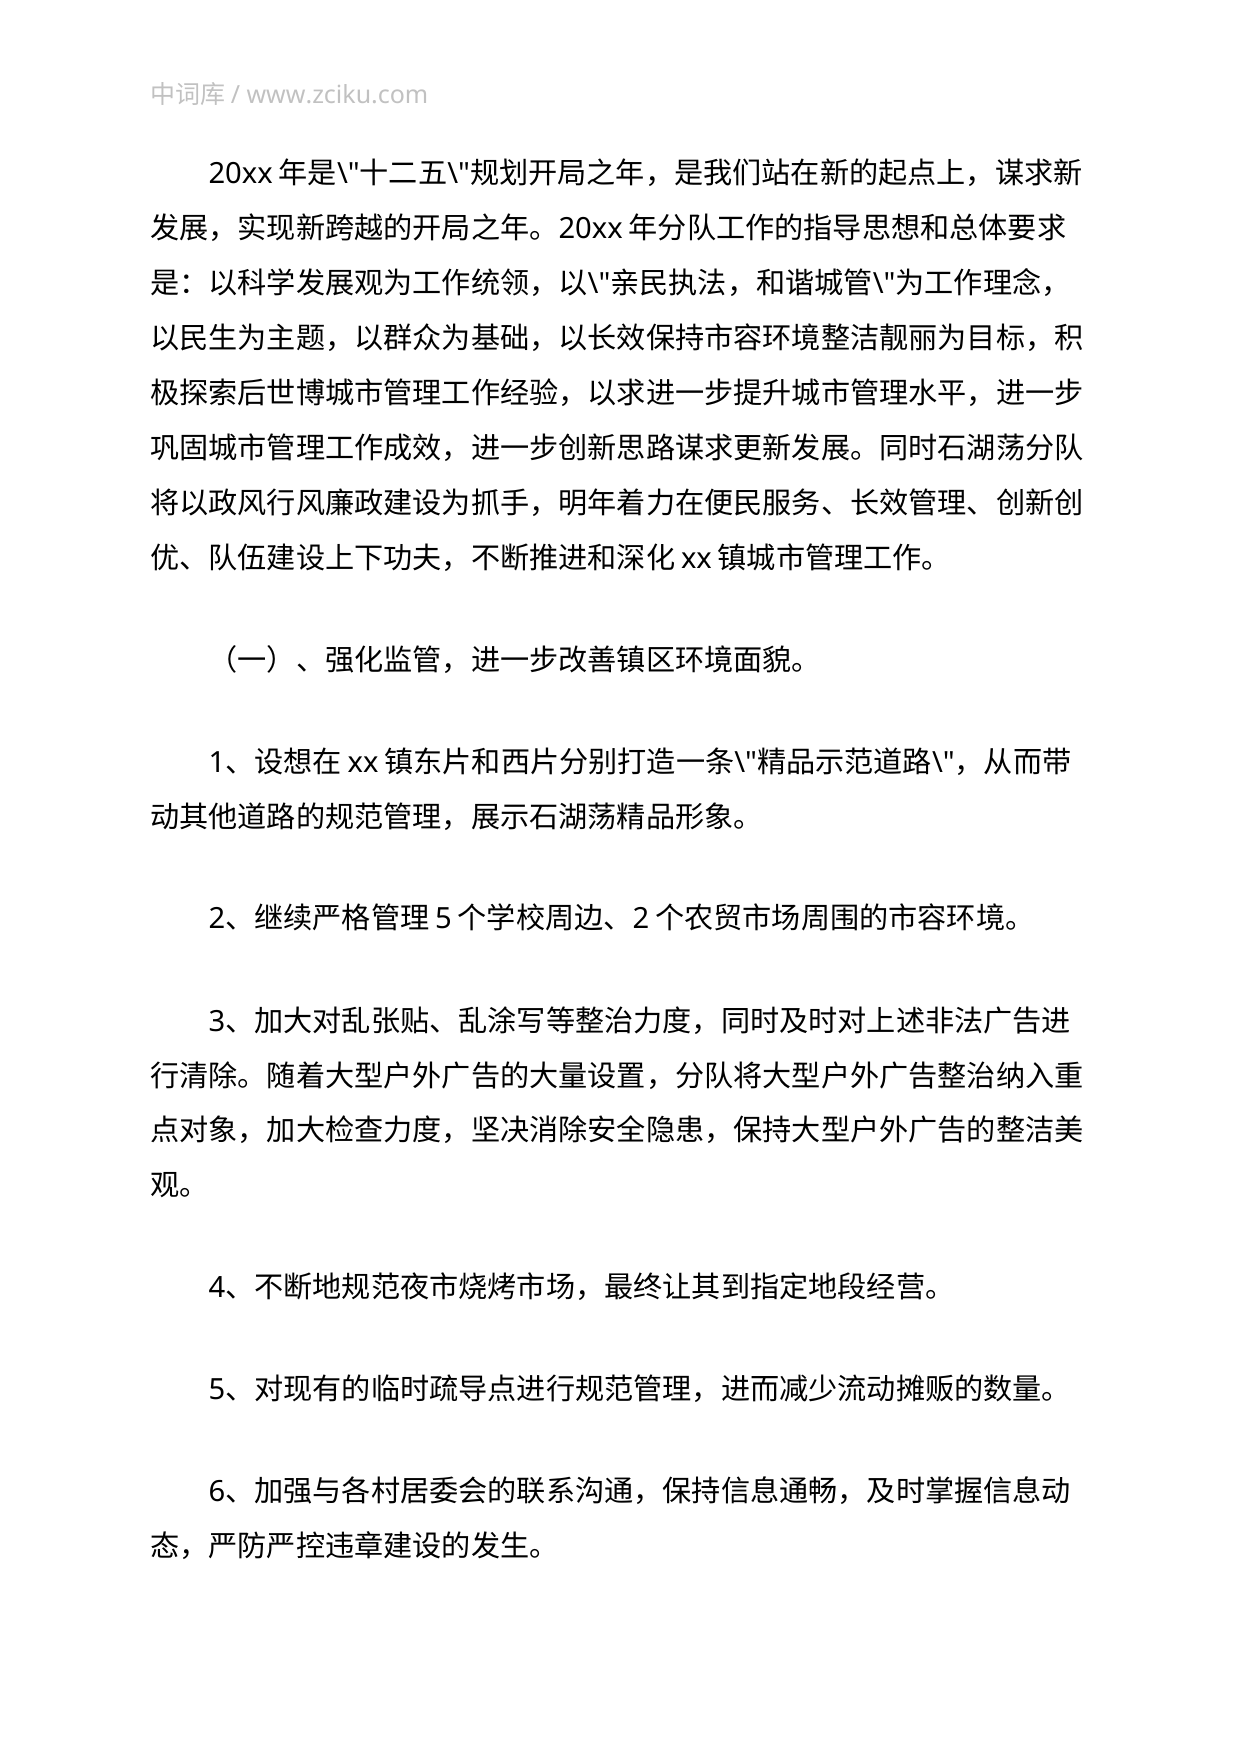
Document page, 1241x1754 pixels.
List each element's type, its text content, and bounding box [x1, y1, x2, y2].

text 2、继续严格管理5个学校周边、2个农贸市场周围的市容环境。 [150, 895, 1090, 937]
text 6、加强与各村居委会的联系沟通，保持信息通畅，及时掌握信息动态，严防严控违章建设的发生。 [150, 1468, 1090, 1565]
text 20xx年是\"十二五\"规划开局之年，是我们站在新的起点上，谋求新发展，实现新跨越的开局之年。20xx年分队工作的指导思想和总体要求是：以科学发展观为工作统领，以\"亲民执法，和谐城管\"为工作理念，以民生为主题，以群众为基础，以长效保持市容环境整洁靓丽为目标，积极探索后世博城市管理工作经验，以求进一步提升城市管理水平，进一步巩固城市管理工作成效，进一步创新思路谋求更新发展。同时石湖荡分队将以政风行风廉政建设为抓手，明年着力在便民服务、长效管理、创新创优、队伍建设上下功夫，不断推进和深化xx镇城市管理工作。 [150, 150, 1090, 577]
text 5、对现有的临时疏导点进行规范管理，进而减少流动摊贩的数量。 [150, 1366, 1090, 1408]
text 4、不断地规范夜市烧烤市场，最终让其到指定地段经营。 [150, 1264, 1090, 1306]
text （一）、强化监管，进一步改善镇区环境面貌。 [150, 637, 1090, 679]
text 1、设想在xx镇东片和西片分别打造一条\"精品示范道路\"，从而带动其他道路的规范管理，展示石湖荡精品形象。 [150, 738, 1090, 836]
text 3、加大对乱张贴、乱涂写等整治力度，同时及时对上述非法广告进行清除。随着大型户外广告的大量设置，分队将大型户外广告整治纳入重点对象，加大检查力度，坚决消除安全隐患，保持大型户外广告的整洁美观。 [150, 997, 1090, 1204]
